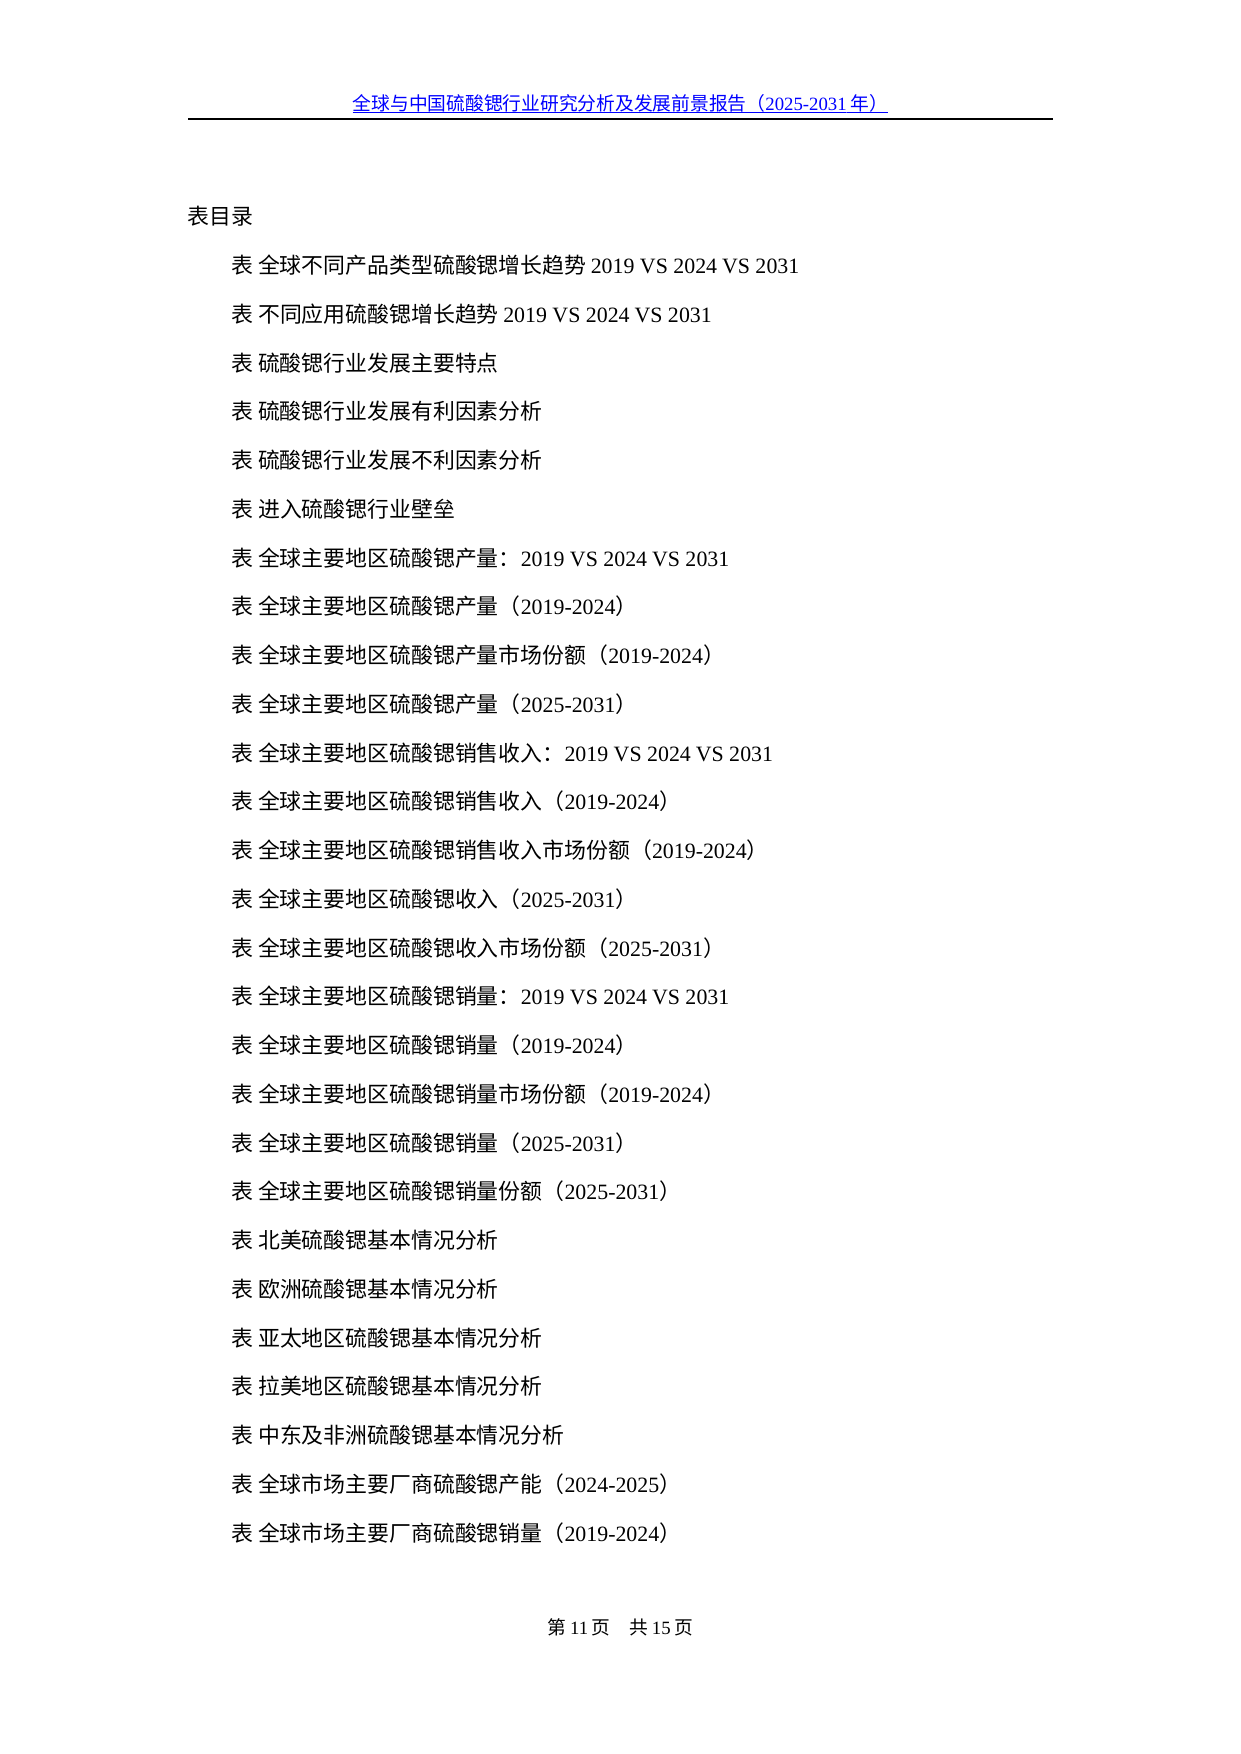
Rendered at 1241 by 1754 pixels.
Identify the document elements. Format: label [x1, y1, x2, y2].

text [187, 150, 1053, 1548]
